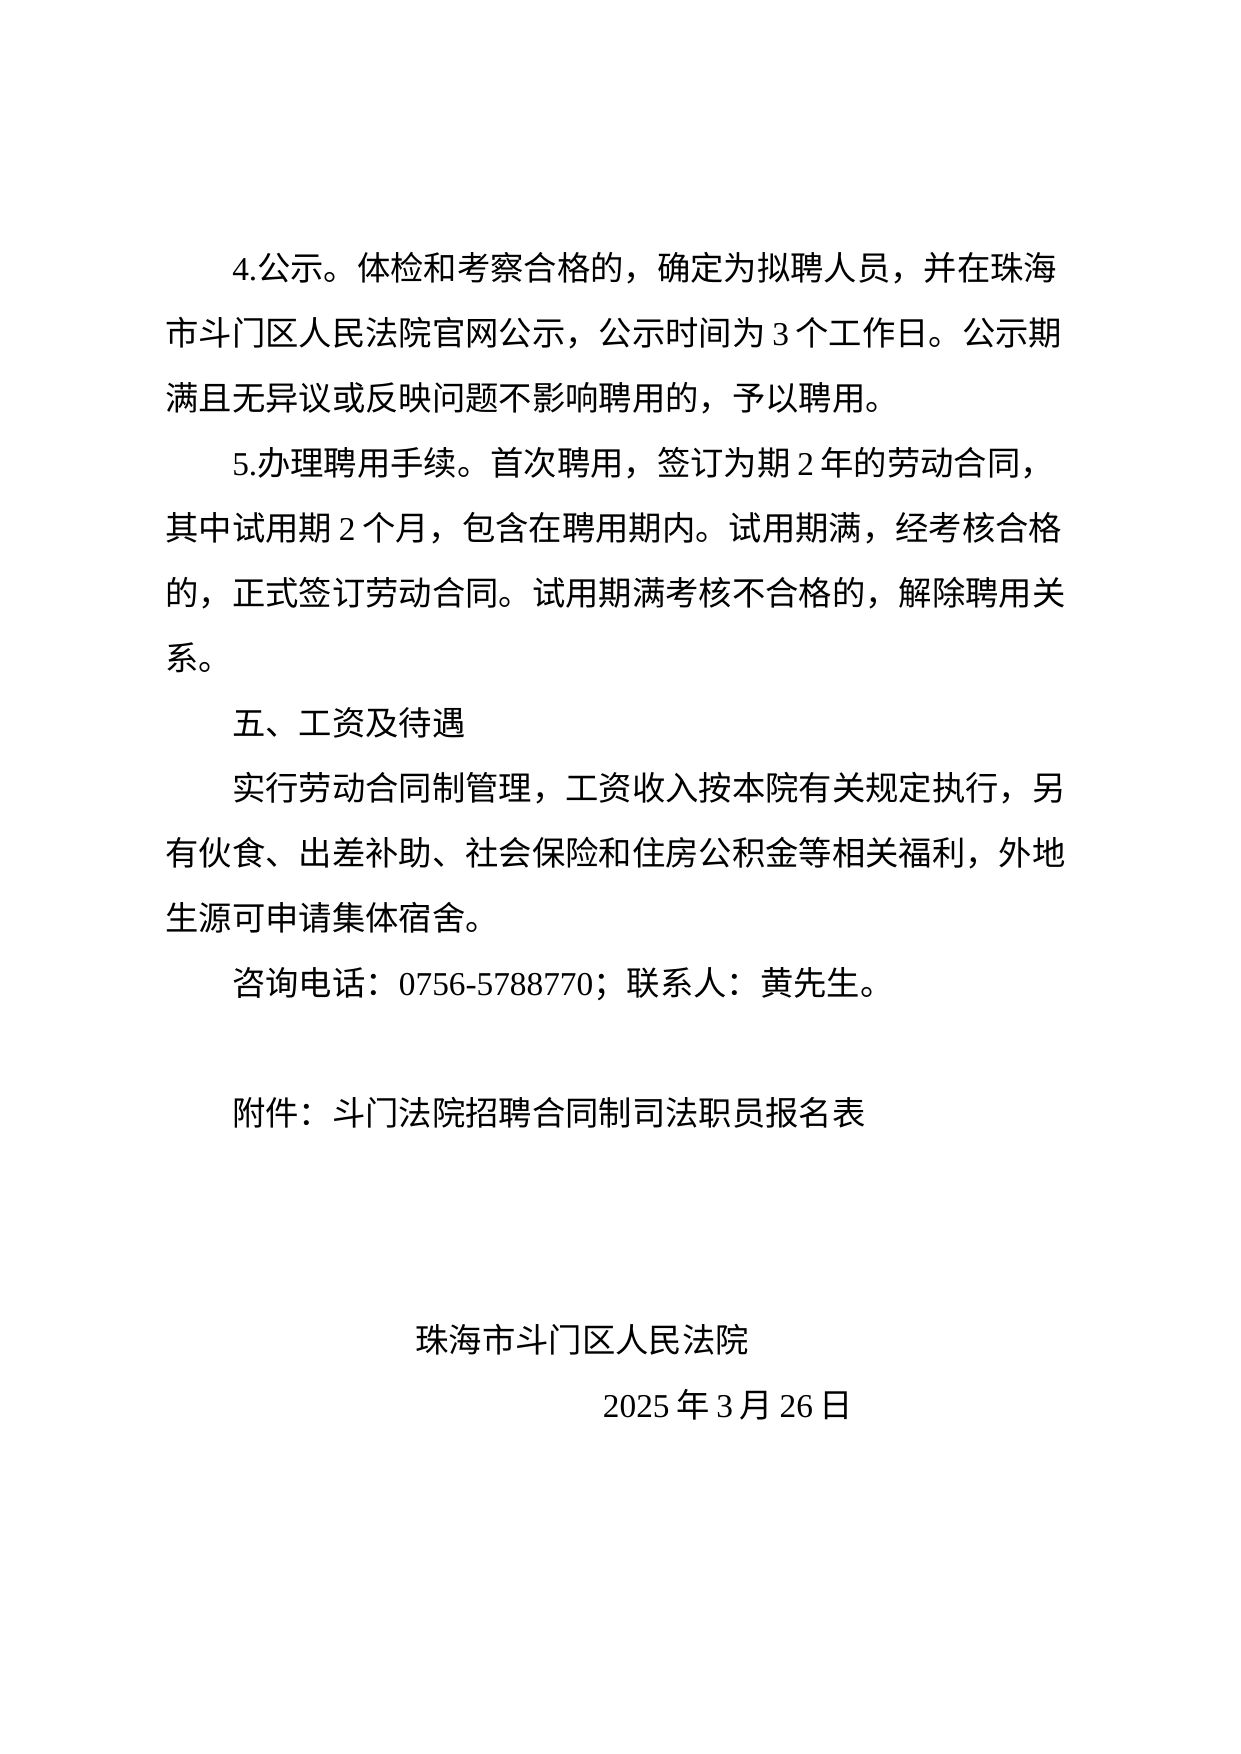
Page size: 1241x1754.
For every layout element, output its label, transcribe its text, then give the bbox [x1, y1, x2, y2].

text 珠海市斗门区人民法院 [165, 1305, 1087, 1370]
text 实行劳动合同制管理，工资收入按本院有关规定执行，另有伙食、出差补助、社会保险和住房公积金等相关福利，外地生源可申请集体宿舍。 [165, 753, 1087, 948]
text 4.公示。体检和考察合格的，确定为拟聘人员，并在珠海市斗门区人民法院官网公示，公示时间为3个工作日。公示期满且无异议或反映问题不影响聘用的，予以聘用。 [165, 233, 1087, 428]
text 附件：斗门法院招聘合同制司法职员报名表 [165, 1078, 1087, 1143]
text 五、工资及待遇 [165, 688, 1087, 753]
text 2025年3月26日 [165, 1370, 1087, 1435]
text 5.办理聘用手续。首次聘用，签订为期2年的劳动合同，其中试用期2个月，包含在聘用期内。试用期满，经考核合格的，正式签订劳动合同。试用期满考核不合格的，解除聘用关系。 [165, 428, 1087, 688]
text 咨询电话：0756-5788770；联系人：黄先生。 [165, 948, 1087, 1013]
